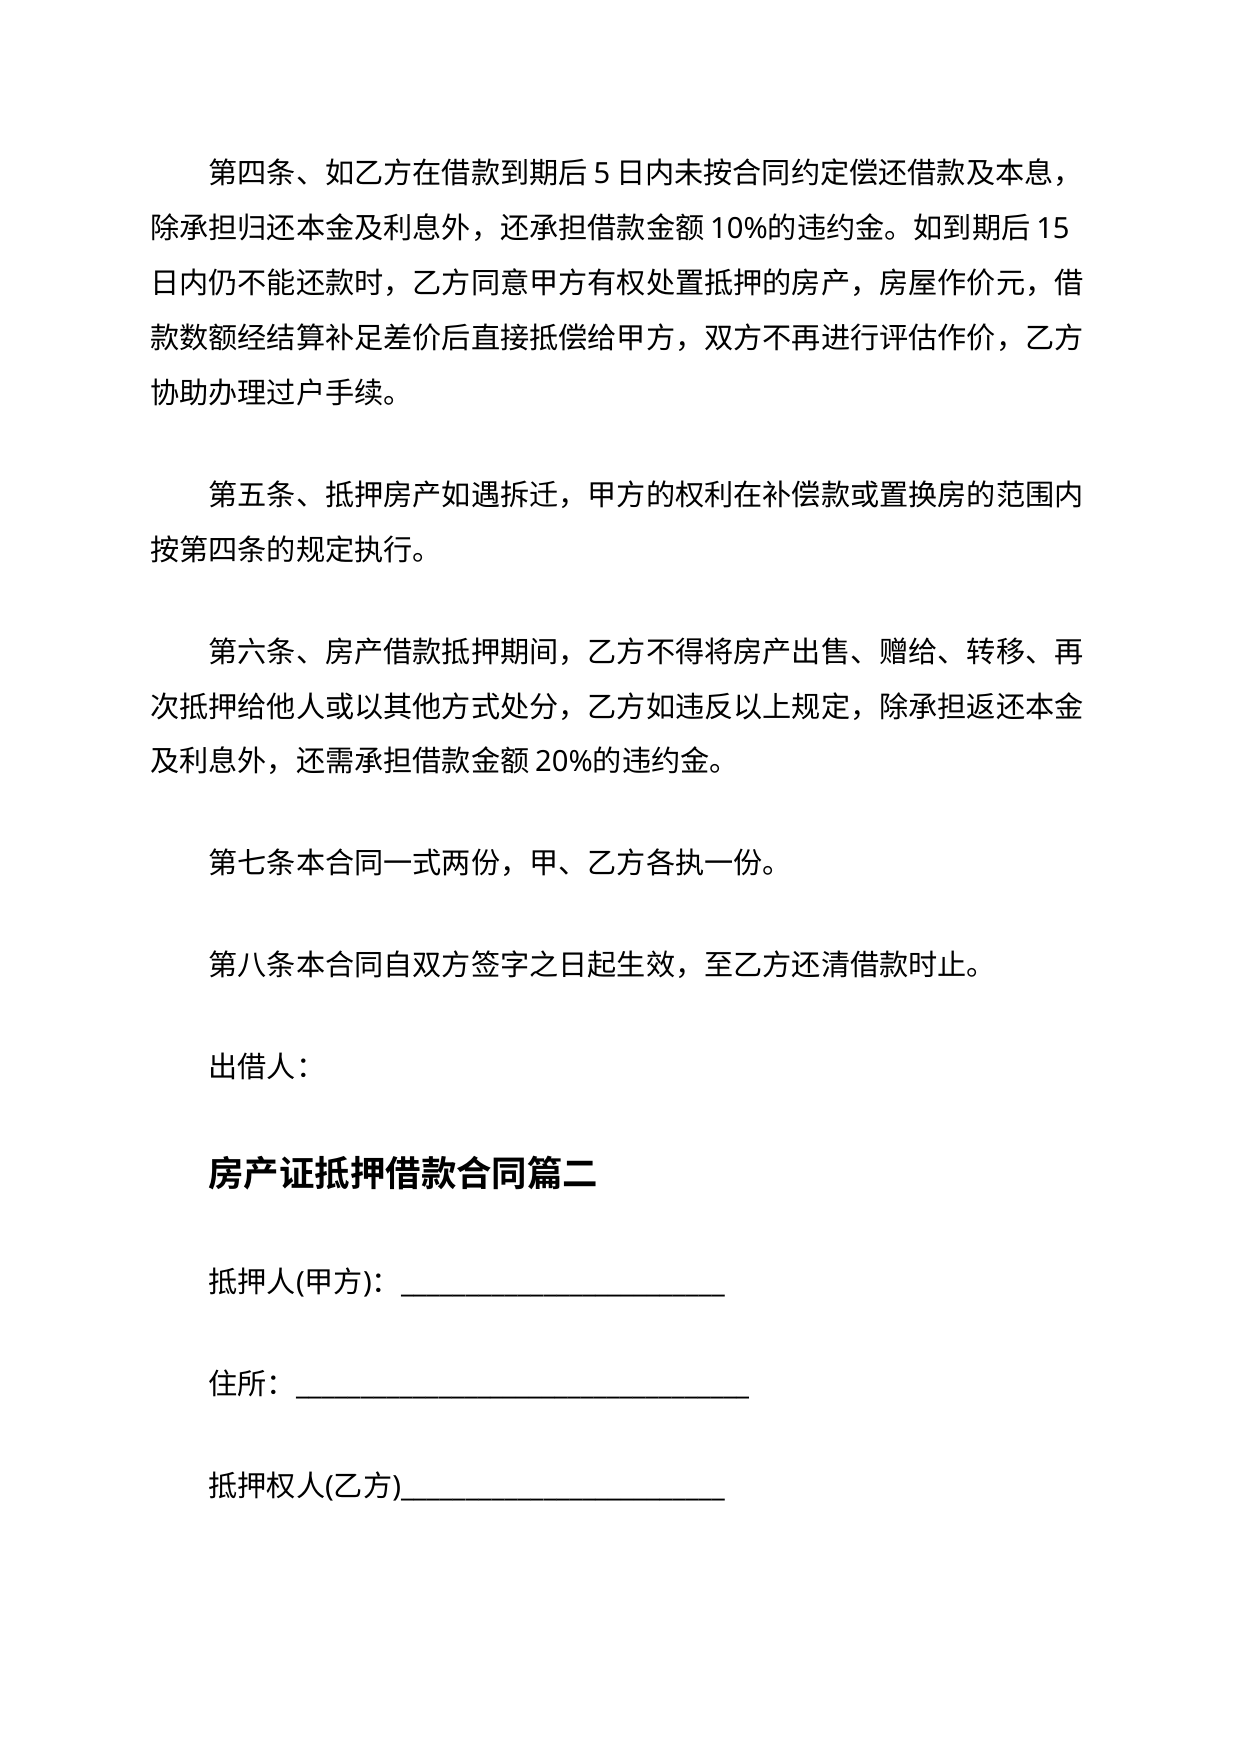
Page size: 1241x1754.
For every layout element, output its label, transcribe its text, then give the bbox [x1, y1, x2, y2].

text 第四条、如乙方在借款到期后5日内未按合同约定偿还借款及本息，除承担归还本金及利息外，还承担借款金额10%的违约金。如到期后15日内仍不能还款时，乙方同意甲方有权处置抵押的房产，房屋作价元，借款数额经结算补足差价后直接抵偿给甲方，双方不再进行评估作价，乙方协助办理过户手续。 [150, 150, 1090, 412]
text 房产证抵押借款合同篇二 [150, 1145, 1090, 1197]
text 住所：___________________________________ [150, 1361, 1090, 1403]
text 出借人： [150, 1043, 1090, 1086]
text 抵押人(甲方)：_________________________ [150, 1259, 1090, 1301]
text 第七条本合同一式两份，甲、乙方各执一份。 [150, 840, 1090, 882]
text 第六条、房产借款抵押期间，乙方不得将房产出售、赠给、转移、再次抵押给他人或以其他方式处分，乙方如违反以上规定，除承担返还本金及利息外，还需承担借款金额20%的违约金。 [150, 628, 1090, 780]
text 第五条、抵押房产如遇拆迁，甲方的权利在补偿款或置换房的范围内按第四条的规定执行。 [150, 472, 1090, 569]
text 抵押权人(乙方)_________________________ [150, 1463, 1090, 1505]
text 第八条本合同自双方签字之日起生效，至乙方还清借款时止。 [150, 942, 1090, 984]
